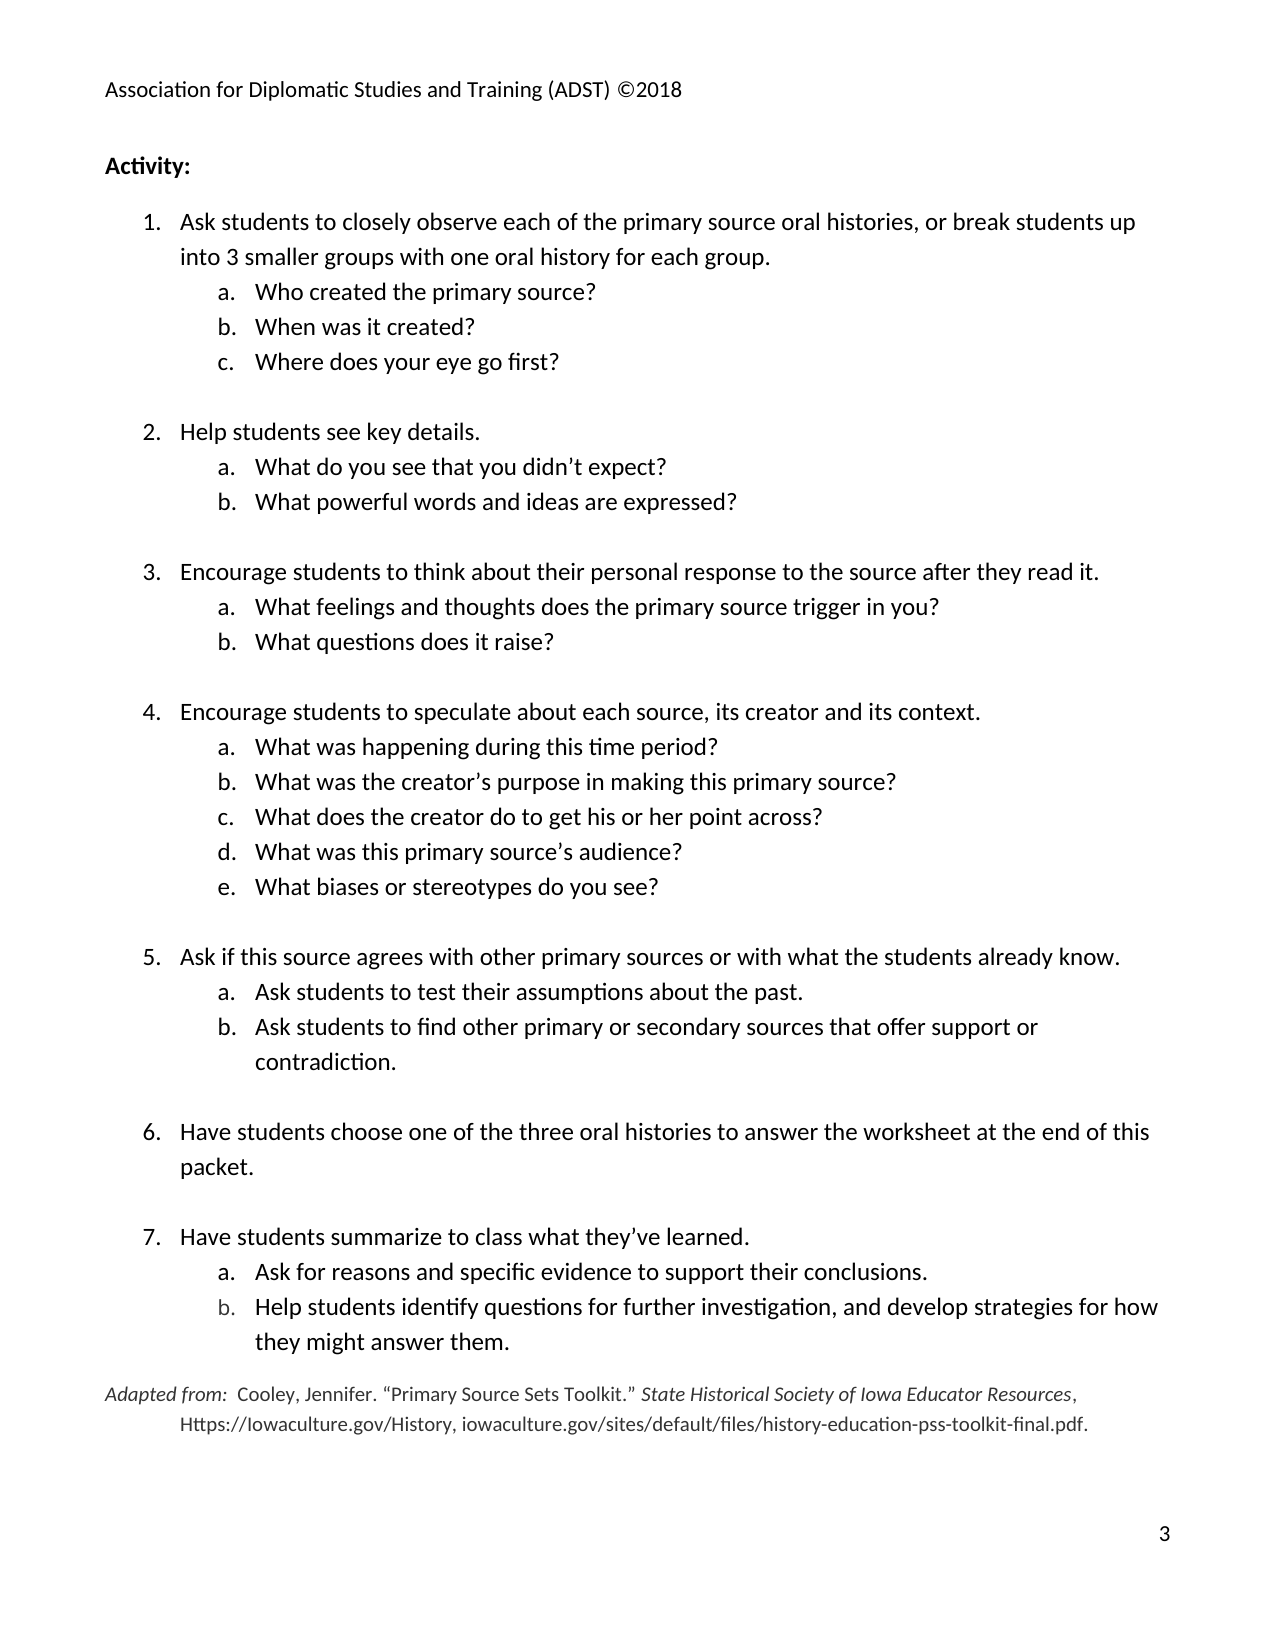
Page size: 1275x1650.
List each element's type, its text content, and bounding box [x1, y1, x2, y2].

list Help students see key details. [142, 416, 1170, 446]
list Ask if this source agrees with other primary sources or with what the students already know. [142, 941, 1170, 971]
list Ask students to test their assumptions about the past. [217, 976, 1170, 1006]
list What powerful words and ideas are expressed? [217, 486, 1170, 516]
list Have students choose one of the three oral histories to answer the worksheet at the end of this packet. [142, 1116, 1170, 1181]
list What was the creator’s purpose in making this primary source? [217, 766, 1170, 796]
list What does the creator do to get his or her point across? [217, 801, 1170, 831]
list What do you see that you didn’t expect? [217, 451, 1170, 481]
text Adapted from: Cooley, Jennifer. “Primary Source Sets Toolkit.” State Historical Society of Iowa Educator Resources, Https://Iowaculture.gov/History, iowaculture.gov/sites/default/files/history-education-pss-toolkit-final.pdf. [105, 1382, 1170, 1436]
text Activity: [105, 150, 1170, 181]
list When was it created? [217, 311, 1170, 341]
list Help students identify questions for further investigation, and develop strategies for how they might answer them. [217, 1291, 1170, 1356]
list What was happening during this time period? [217, 731, 1170, 761]
list Where does your eye go first? [217, 346, 1170, 376]
list Ask students to find other primary or secondary sources that offer support or contradiction. [217, 1011, 1170, 1076]
list What questions does it raise? [217, 626, 1170, 656]
list Ask for reasons and specific evidence to support their conclusions. [217, 1256, 1170, 1286]
list What was this primary source’s audience? [217, 836, 1170, 866]
list Ask students to closely observe each of the primary source oral histories, or break students up into 3 smaller groups with one oral history for each group. [142, 206, 1170, 271]
list What feelings and thoughts does the primary source trigger in you? [217, 591, 1170, 621]
list Encourage students to think about their personal response to the source after they read it. [142, 556, 1170, 586]
list Encourage students to speculate about each source, its creator and its context. [142, 696, 1170, 726]
list Have students summarize to class what they’ve learned. [142, 1221, 1170, 1251]
list What biases or stereotypes do you see? [217, 871, 1170, 901]
list Who created the primary source? [217, 276, 1170, 306]
